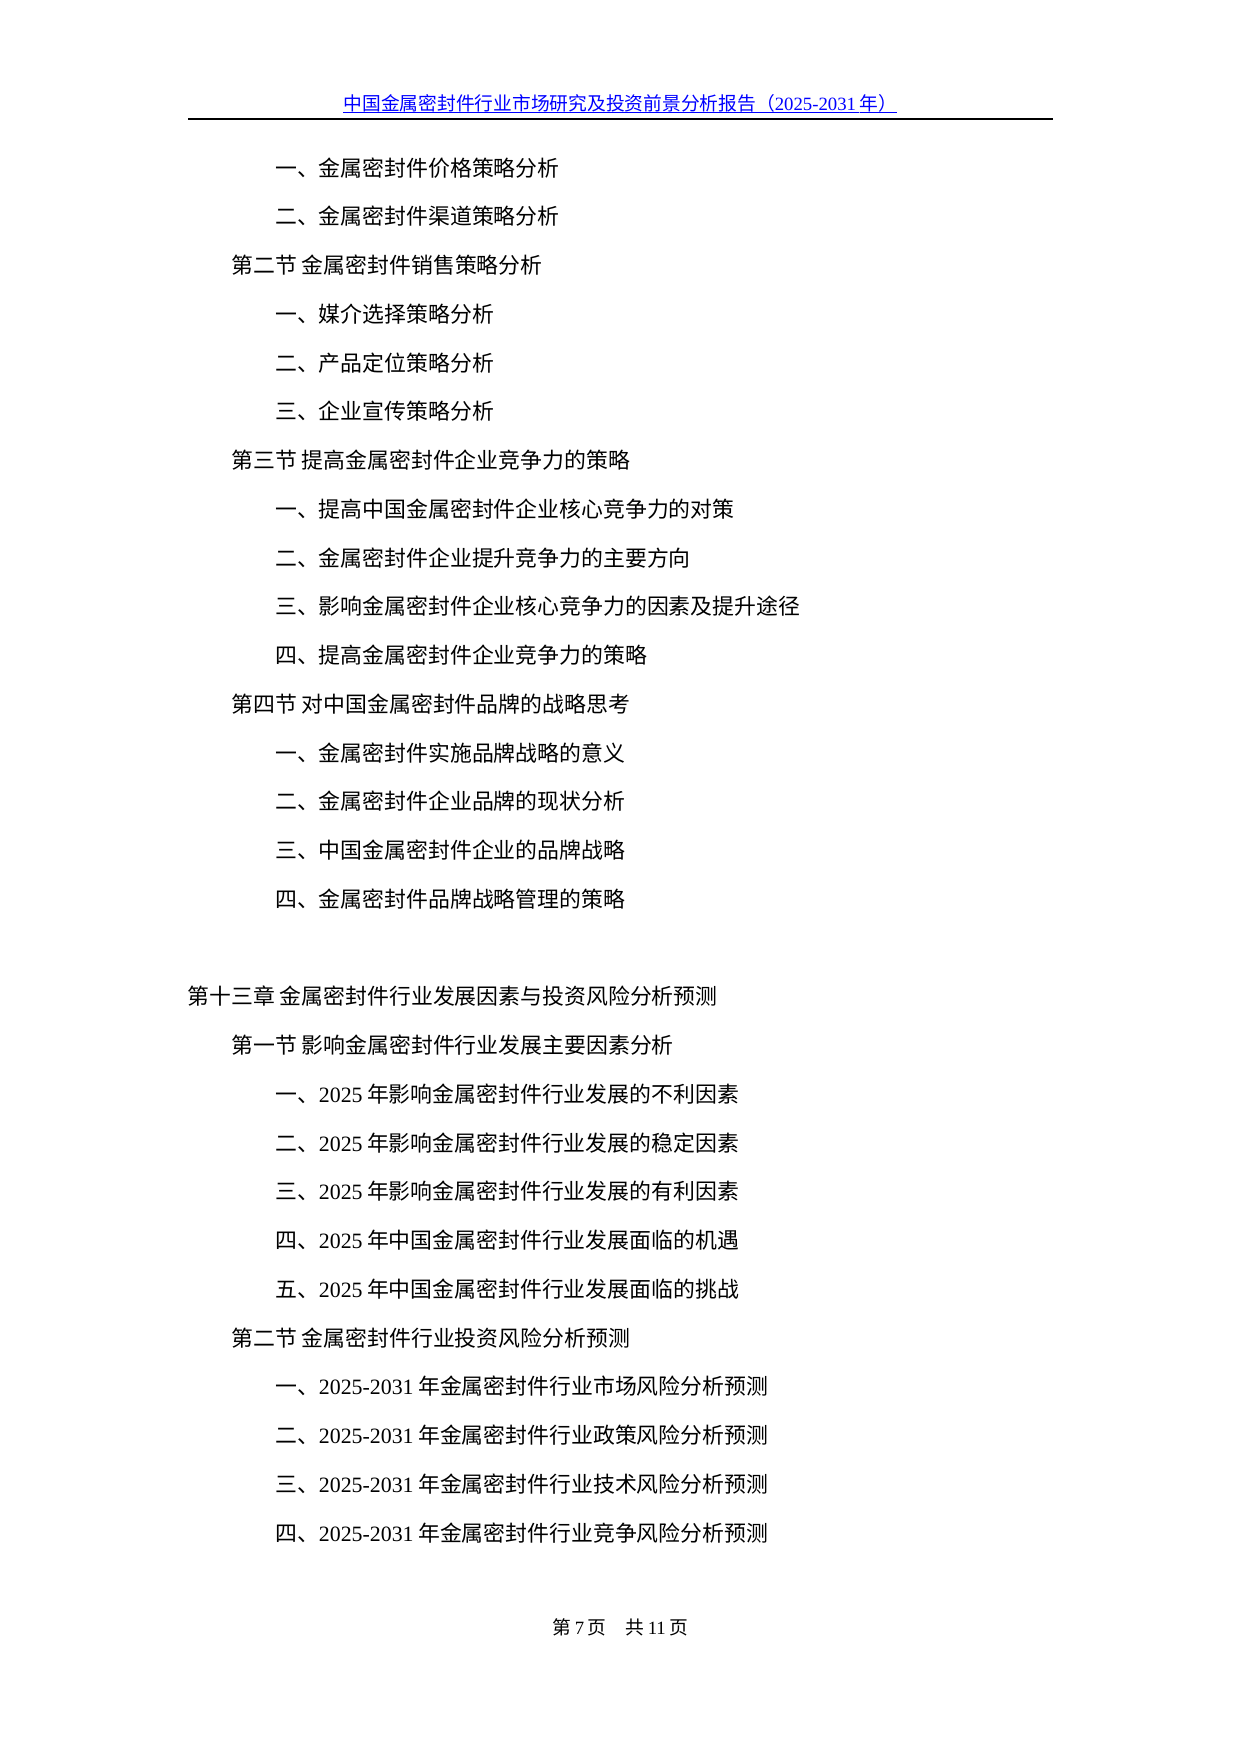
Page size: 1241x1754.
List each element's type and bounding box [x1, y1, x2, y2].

text [187, 150, 1053, 1548]
